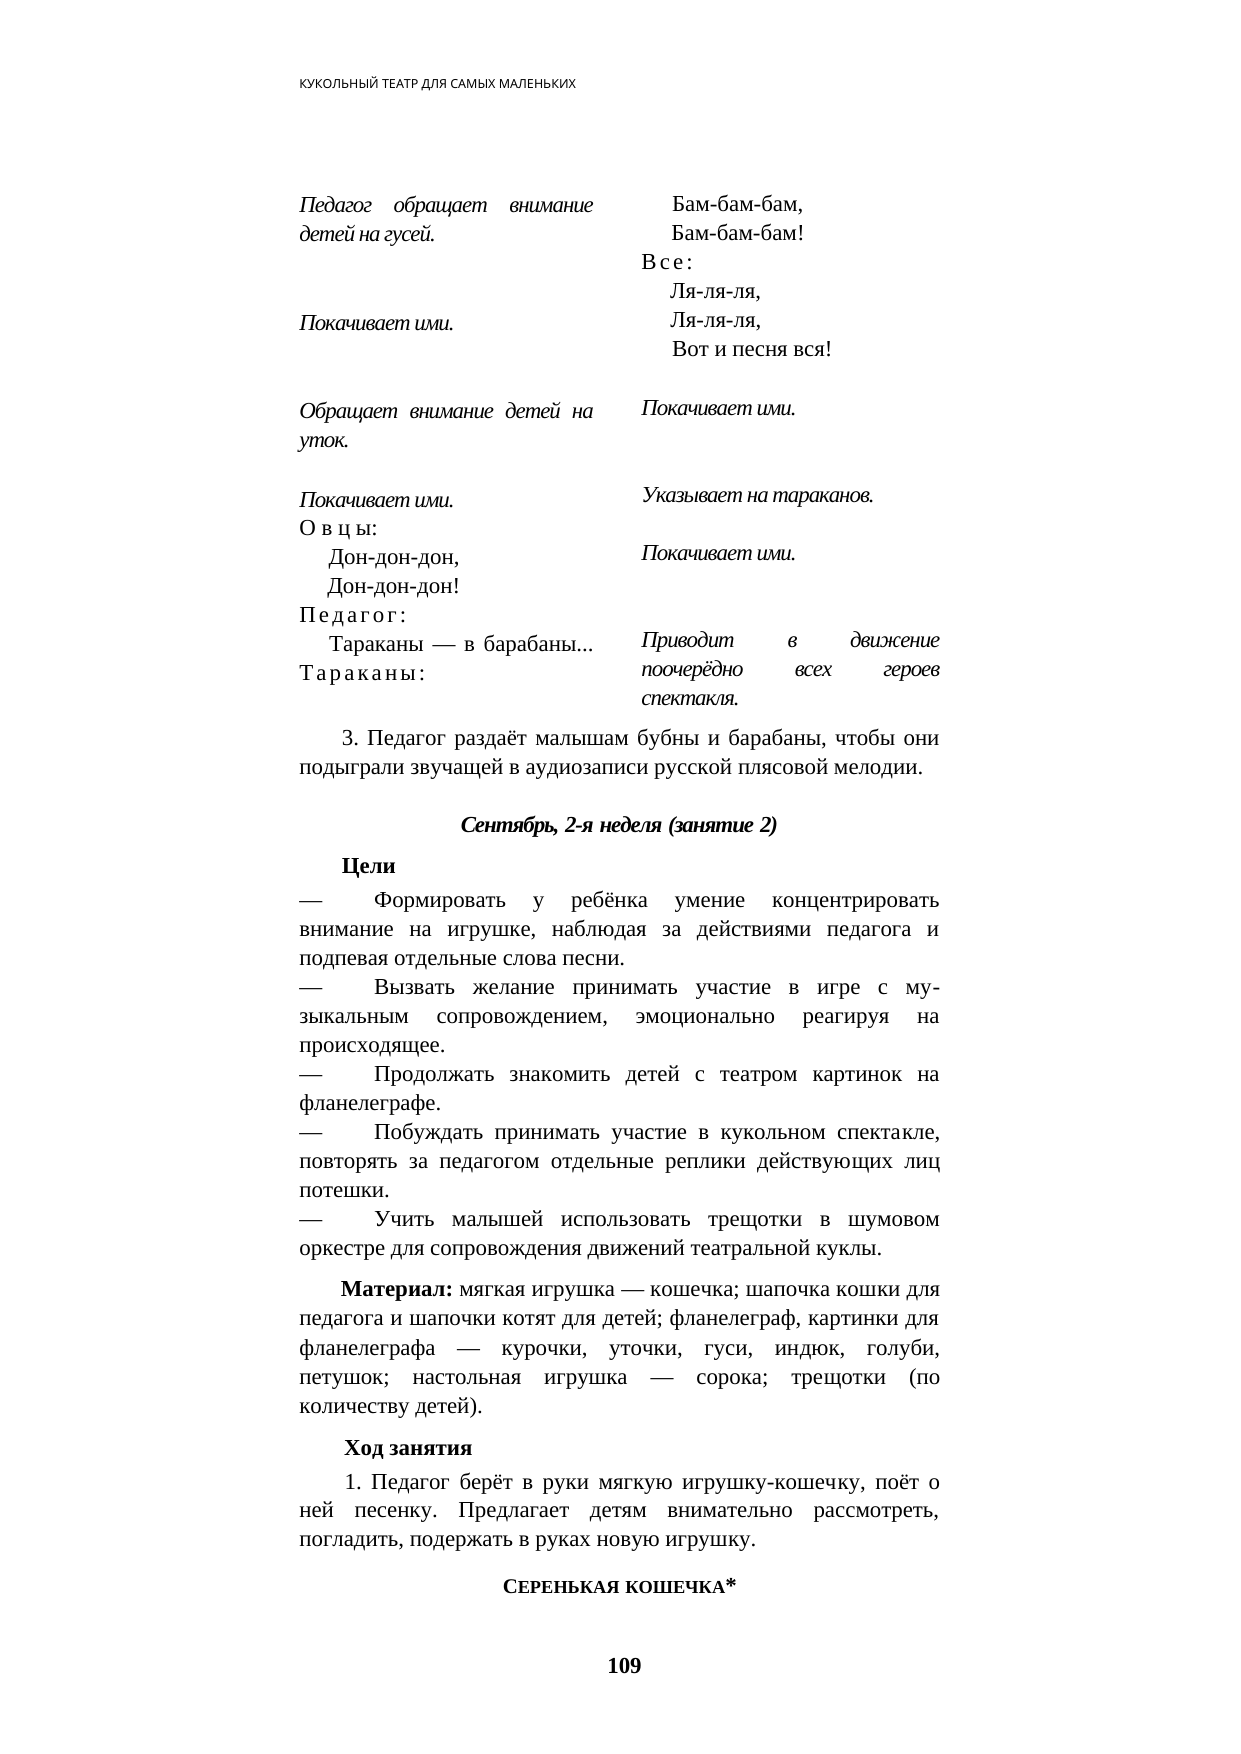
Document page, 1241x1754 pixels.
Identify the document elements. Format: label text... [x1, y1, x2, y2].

text Обращает внимание детей на уток. [299, 395, 594, 454]
text Серенькая кошечка* [299, 1573, 940, 1599]
text Тараканы — в барабаны... Тараканы: [299, 628, 594, 686]
text Ля-ля-ля, [670, 304, 940, 333]
text 3. Педагог раздаёт малышам бубны и барабаны, чтобы они подыграли звучащей в аудиозаписи русской плясовой мелодии. [299, 722, 940, 780]
text О в ц ы: [299, 512, 594, 541]
text Приводит в движение поочерёдно всех героев спектакля. [641, 625, 940, 712]
text Вот и песня вся! [672, 333, 940, 362]
text Покачивает ими. [299, 309, 594, 335]
text Сентябрь, 2-я неделя (занятие 2) [299, 811, 940, 838]
text Ля-ля-ля, [670, 275, 940, 304]
list Формировать у ребёнка умение концентрировать внимание на игрушке, наблюдая за действиями педагога и подпевая отдельные слова песни. [299, 885, 940, 972]
text Ход занятия [344, 1434, 940, 1460]
text Покачивает ими. [641, 394, 940, 420]
text 1. Педагог берёт в руки мягкую игрушку-кошечку, поёт о ней песенку. Предлагает детям внимательно рассмотреть, погладить, подержать в руках новую игрушку. [299, 1466, 940, 1552]
text Покачивает ими. [299, 486, 594, 512]
text Указывает на тараканов. Покачивает ими. [641, 456, 940, 572]
text Дон-дон-дон! Педагог: [299, 570, 496, 628]
text Педагог обращает внимание детей на гусей. [299, 188, 594, 247]
text Бам-бам-бам, [672, 188, 940, 217]
list Вызвать желание принимать участие в игре с музыкальным сопровождением, эмоционально реагируя на происходящее. [299, 972, 940, 1058]
list Побуждать принимать участие в кукольном спектакле, повторять за педагогом отдельные реплики действующих лиц потешки. [299, 1116, 940, 1203]
text Дон-дон-дон, [328, 541, 594, 570]
list Учить малышей использовать трещотки в шумовом оркестре для сопровождения движений театральной куклы. [299, 1203, 940, 1261]
text Материал: мягкая игрушка — кошечка; шапочка кошки для педагога и шапочки котят для детей; фланелеграф, картинки для фланелеграфа — курочки, уточки, гуси, индюк, голуби, петушок; настольная игрушка — сорока; трещотки (по количеству детей). [299, 1273, 940, 1419]
list Продолжать знакомить детей с театром картинок на фланелеграфе. [299, 1058, 940, 1116]
text Цели [342, 852, 940, 878]
text Бам-бам-бам! Все: [641, 217, 842, 275]
